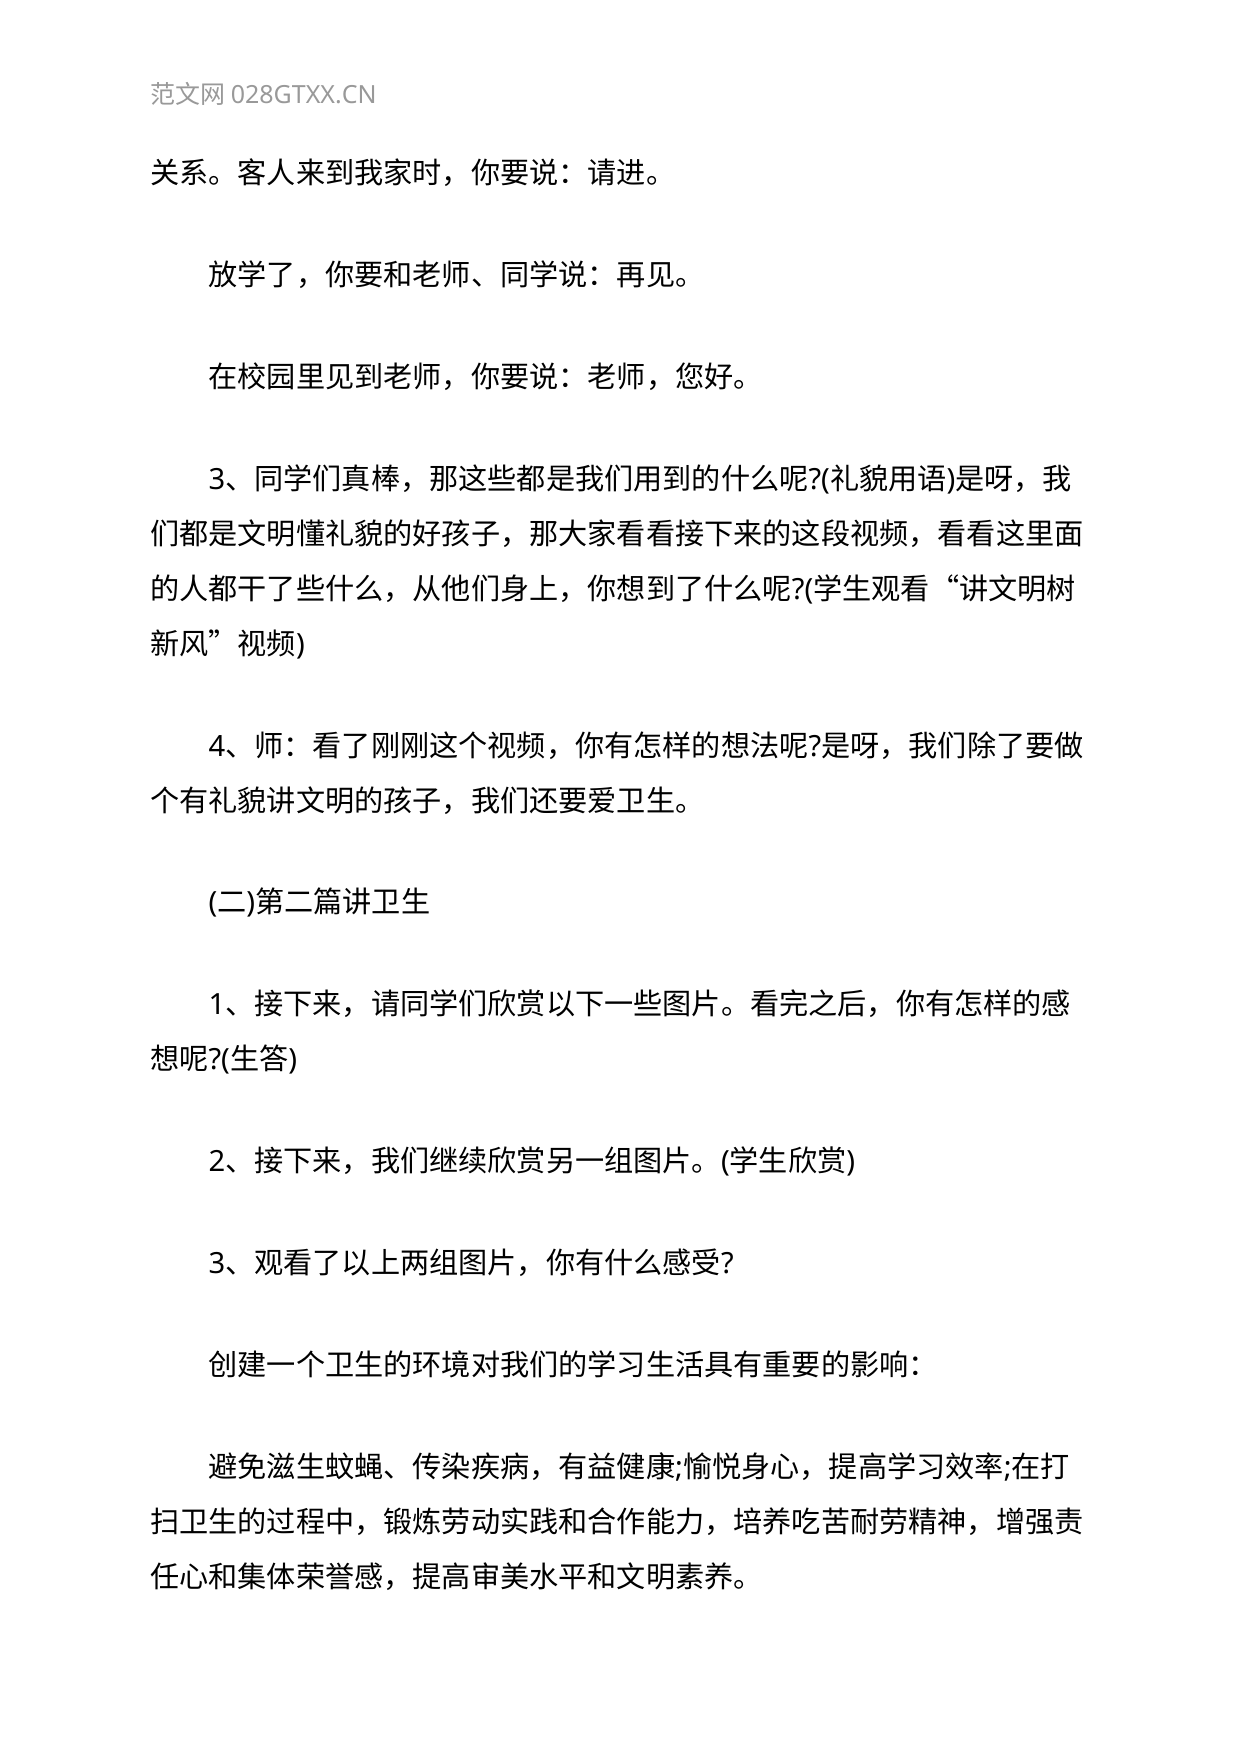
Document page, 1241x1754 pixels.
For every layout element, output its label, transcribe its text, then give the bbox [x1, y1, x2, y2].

text 在校园里见到老师，你要说：老师，您好。 [150, 353, 1090, 396]
text 3、观看了以上两组图片，你有什么感受? [150, 1240, 1090, 1282]
text 2、接下来，我们继续欣赏另一组图片。(学生欣赏) [150, 1138, 1090, 1180]
text 4、师：看了刚刚这个视频，你有怎样的想法呢?是呀，我们除了要做个有礼貌讲文明的孩子，我们还要爱卫生。 [150, 722, 1090, 819]
text 创建一个卫生的环境对我们的学习生活具有重要的影响： [150, 1342, 1090, 1384]
text 避免滋生蚊蝇、传染疾病，有益健康;愉悦身心，提高学习效率;在打扫卫生的过程中，锻炼劳动实践和合作能力，培养吃苦耐劳精神，增强责任心和集体荣誉感，提高审美水平和文明素养。 [150, 1444, 1090, 1596]
text 3、同学们真棒，那这些都是我们用到的什么呢?(礼貌用语)是呀，我们都是文明懂礼貌的好孩子，那大家看看接下来的这段视频，看看这里面的人都干了些什么，从他们身上，你想到了什么呢?(学生观看“讲文明树新风”视频) [150, 455, 1090, 663]
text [150, 150, 1090, 192]
text (二)第二篇讲卫生 [150, 879, 1090, 921]
text 放学了，你要和老师、同学说：再见。 [150, 252, 1090, 294]
text 1、接下来，请同学们欣赏以下一些图片。看完之后，你有怎样的感想呢?(生答) [150, 981, 1090, 1078]
